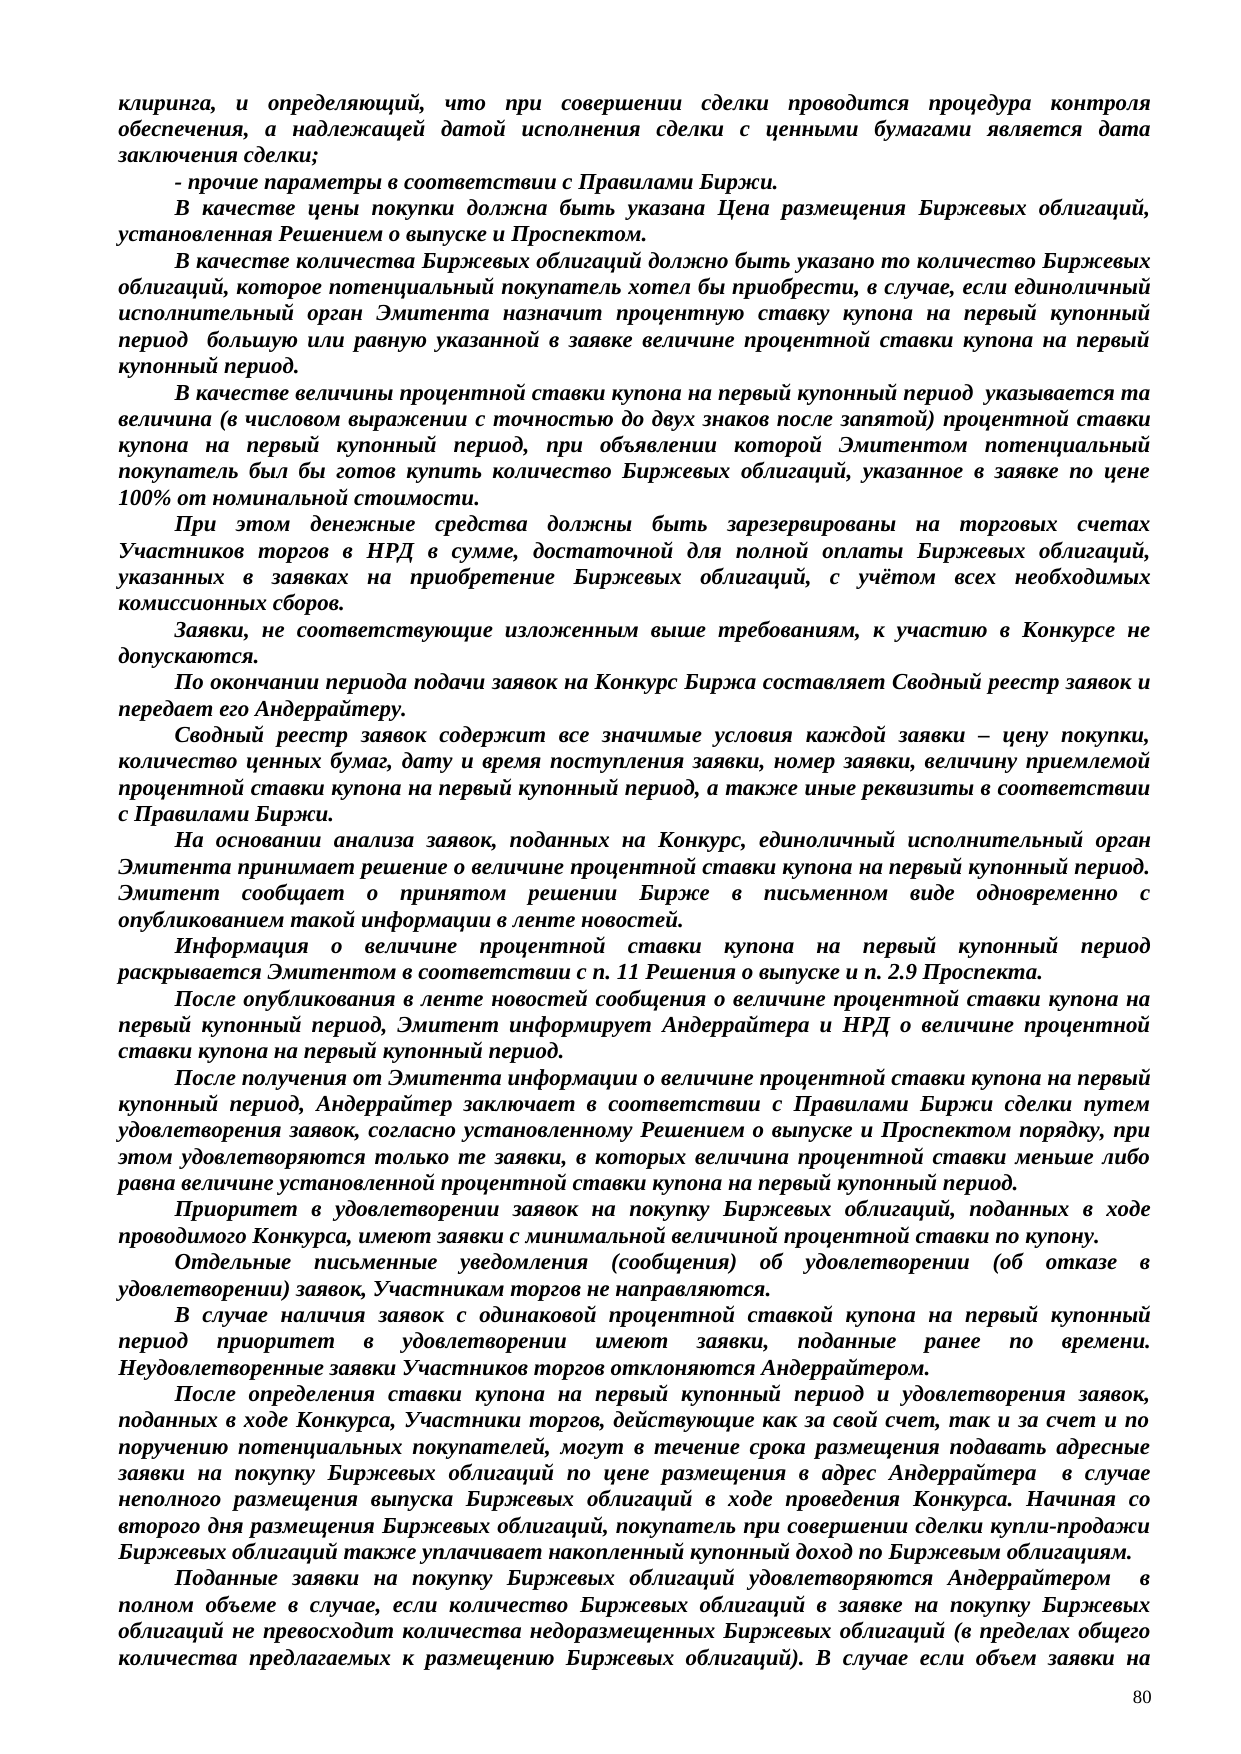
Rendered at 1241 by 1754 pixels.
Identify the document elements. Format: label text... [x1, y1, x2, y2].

text В качестве цены покупки должна быть указана Цена размещения Биржевых облигаций, установленная Решением о выпуске и Проспектом. [118, 194, 1152, 247]
text После определения ставки купона на первый купонный период и удовлетворения заявок, поданных в ходе Конкурса, Участники торгов, действующие как за свой счет, так и за счет и по поручению потенциальных покупателей, могут в течение срока размещения подавать адресные заявки на покупку Биржевых облигаций по цене размещения в адрес Андеррайтера в случае неполного размещения выпуска Биржевых облигаций в ходе проведения Конкурса. Начиная со второго дня размещения Биржевых облигаций, покупатель при совершении сделки купли-продажи Биржевых облигаций также уплачивает накопленный купонный доход по Биржевым облигациям. [118, 1380, 1152, 1564]
text В качестве величины процентной ставки купона на первый купонный период указывается та величина (в числовом выражении с точностью до двух знаков после запятой) процентной ставки купона на первый купонный период, при объявлении которой Эмитентом потенциальный покупатель был бы готов купить количество Биржевых облигаций, указанное в заявке по цене 100% от номинальной стоимости. [118, 378, 1152, 510]
text Заявки, не соответствующие изложенным выше требованиям, к участию в Конкурсе не допускаются. [118, 616, 1152, 668]
text Информация о величине процентной ставки купона на первый купонный период раскрывается Эмитентом в соответствии с п. 11 Решения о выпуске и п. 2.9 Проспекта. [118, 932, 1152, 985]
text При этом денежные средства должны быть зарезервированы на торговых счетах Участников торгов в НРД в сумме, достаточной для полной оплаты Биржевых облигаций, указанных в заявках на приобретение Биржевых облигаций, с учётом всех необходимых комиссионных сборов. [118, 510, 1152, 616]
text В случае наличия заявок с одинаковой процентной ставкой купона на первый купонный период приоритет в удовлетворении имеют заявки, поданные ранее по времени. Неудовлетворенные заявки Участников торгов отклоняются Андеррайтером. [118, 1301, 1152, 1380]
text В качестве количества Биржевых облигаций должно быть указано то количество Биржевых облигаций, которое потенциальный покупатель хотел бы приобрести, в случае, если единоличный исполнительный орган Эмитента назначит процентную ставку купона на первый купонный период большую или равную указанной в заявке величине процентной ставки купона на первый купонный период. [118, 247, 1152, 378]
text - прочие параметры в соответствии с Правилами Биржи. [118, 168, 1152, 194]
text После опубликования в ленте новостей сообщения о величине процентной ставки купона на первый купонный период, Эмитент информирует Андеррайтера и НРД о величине процентной ставки купона на первый купонный период. [118, 985, 1152, 1064]
text На основании анализа заявок, поданных на Конкурс, единоличный исполнительный орган Эмитента принимает решение о величине процентной ставки купона на первый купонный период. Эмитент сообщает о принятом решении Бирже в письменном виде одновременно с опубликованием такой информации в ленте новостей. [118, 827, 1152, 932]
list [118, 89, 1152, 168]
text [118, 1564, 1152, 1670]
text После получения от Эмитента информации о величине процентной ставки купона на первый купонный период, Андеррайтер заключает в соответствии с Правилами Биржи сделки путем удовлетворения заявок, согласно установленному Решением о выпуске и Проспектом порядку, при этом удовлетворяются только те заявки, в которых величина процентной ставки меньше либо равна величине установленной процентной ставки купона на первый купонный период. [118, 1064, 1152, 1196]
text По окончании периода подачи заявок на Конкурс Биржа составляет Сводный реестр заявок и передает его Андеррайтеру. [118, 668, 1152, 721]
text Приоритет в удовлетворении заявок на покупку Биржевых облигаций, поданных в ходе проводимого Конкурса, имеют заявки с минимальной величиной процентной ставки по купону. [118, 1196, 1152, 1248]
text Сводный реестр заявок содержит все значимые условия каждой заявки – цену покупки, количество ценных бумаг, дату и время поступления заявки, номер заявки, величину приемлемой процентной ставки купона на первый купонный период, а также иные реквизиты в соответствии с Правилами Биржи. [118, 721, 1152, 827]
text Отдельные письменные уведомления (сообщения) об удовлетворении (об отказе в удовлетворении) заявок, Участникам торгов не направляются. [118, 1248, 1152, 1301]
